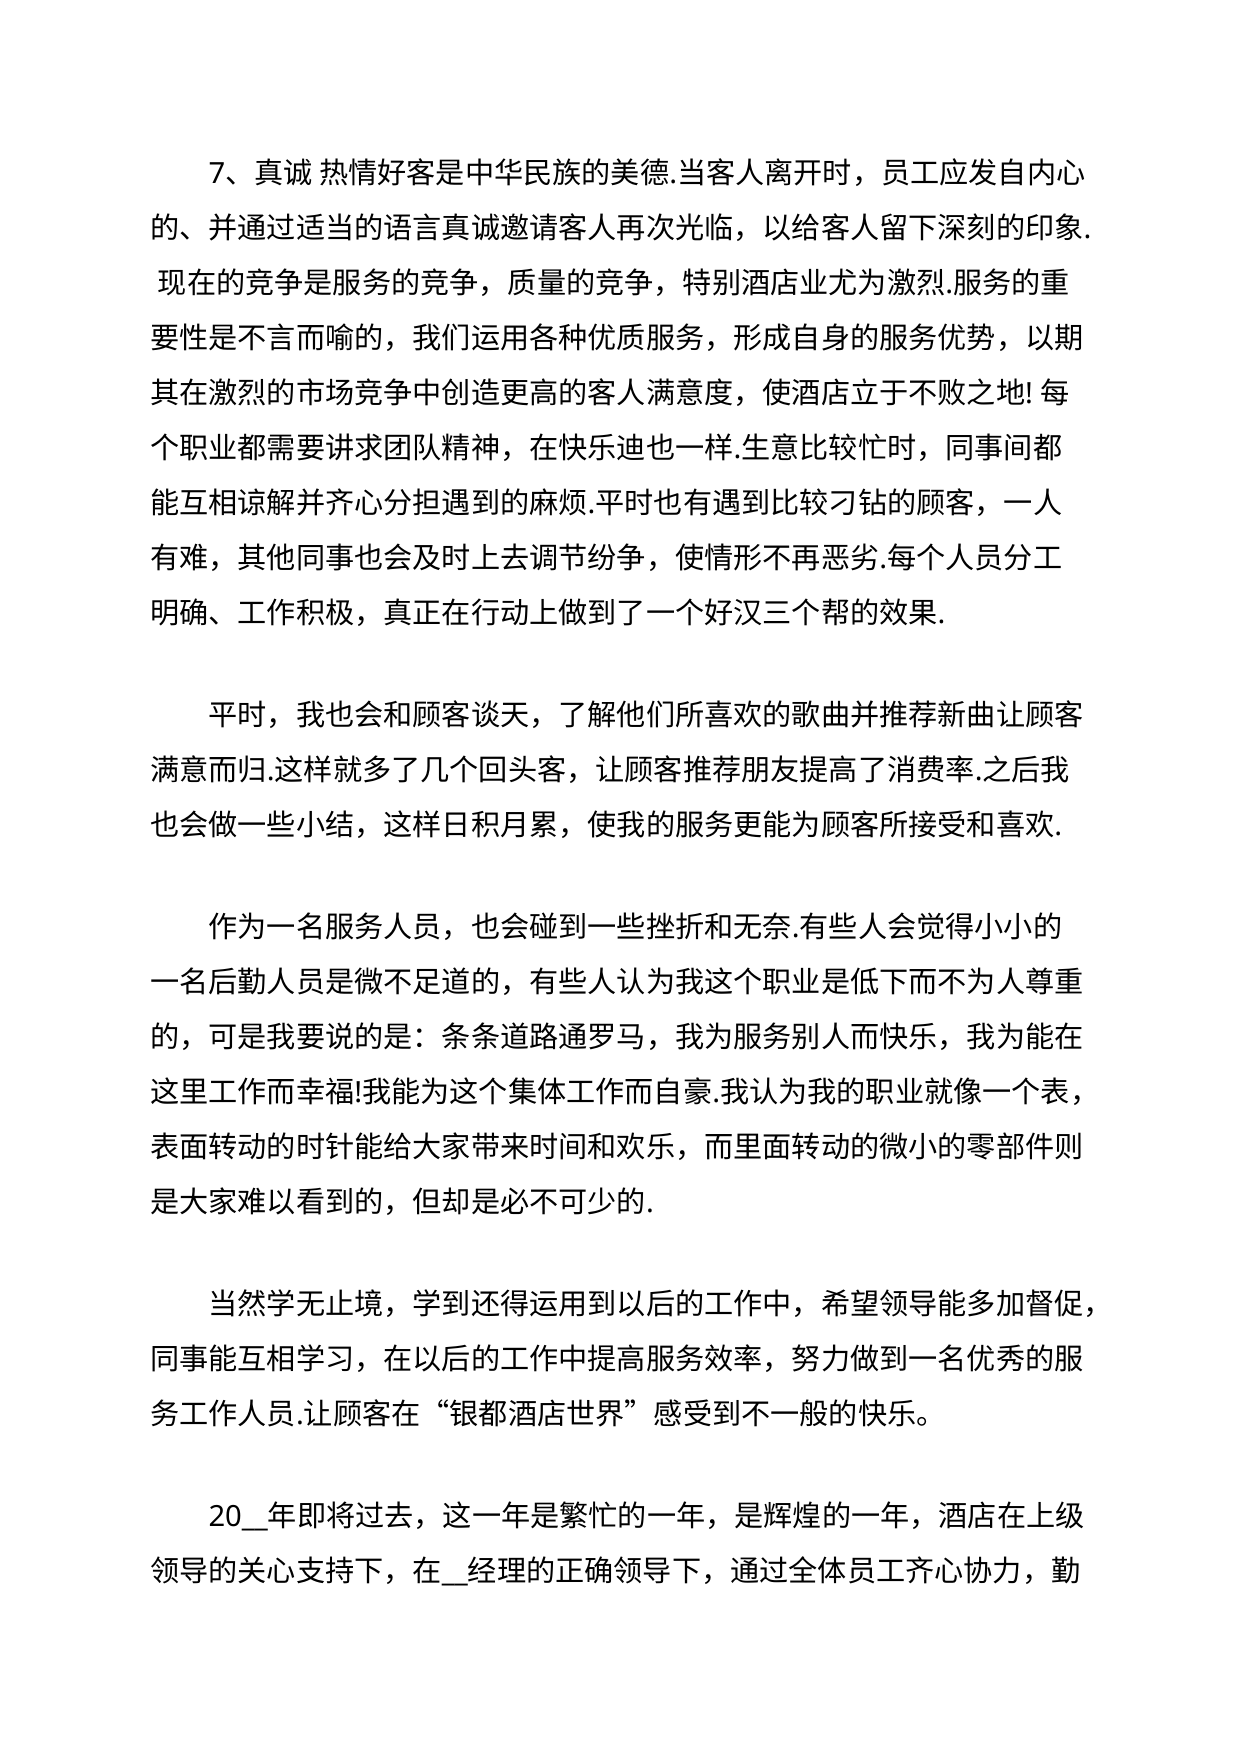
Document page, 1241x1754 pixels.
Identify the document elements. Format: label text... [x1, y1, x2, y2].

text 平时，我也会和顾客谈天，了解他们所喜欢的歌曲并推荐新曲让顾客满意而归.这样就多了几个回头客，让顾客推荐朋友提高了消费率.之后我也会做一些小结，这样日积月累，使我的服务更能为顾客所接受和喜欢. [150, 692, 1090, 844]
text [150, 1492, 1090, 1589]
text 7、真诚 热情好客是中华民族的美德.当客人离开时，员工应发自内心的、并通过适当的语言真诚邀请客人再次光临，以给客人留下深刻的印象. 现在的竞争是服务的竞争，质量的竞争，特别酒店业尤为激烈.服务的重要性是不言而喻的，我们运用各种优质服务，形成自身的服务优势，以期其在激烈的市场竞争中创造更高的客人满意度，使酒店立于不败之地! 每个职业都需要讲求团队精神，在快乐迪也一样.生意比较忙时，同事间都能互相谅解并齐心分担遇到的麻烦.平时也有遇到比较刁钻的顾客，一人有难，其他同事也会及时上去调节纷争，使情形不再恶劣.每个人员分工明确、工作积极，真正在行动上做到了一个好汉三个帮的效果. [150, 150, 1090, 632]
text 当然学无止境，学到还得运用到以后的工作中，希望领导能多加督促，同事能互相学习，在以后的工作中提高服务效率，努力做到一名优秀的服务工作人员.让顾客在“银都酒店世界”感受到不一般的快乐。 [150, 1280, 1090, 1433]
text 作为一名服务人员，也会碰到一些挫折和无奈.有些人会觉得小小的一名后勤人员是微不足道的，有些人认为我这个职业是低下而不为人尊重的，可是我要说的是：条条道路通罗马，我为服务别人而快乐，我为能在这里工作而幸福!我能为这个集体工作而自豪.我认为我的职业就像一个表，表面转动的时针能给大家带来时间和欢乐，而里面转动的微小的零部件则是大家难以看到的，但却是必不可少的. [150, 904, 1090, 1221]
